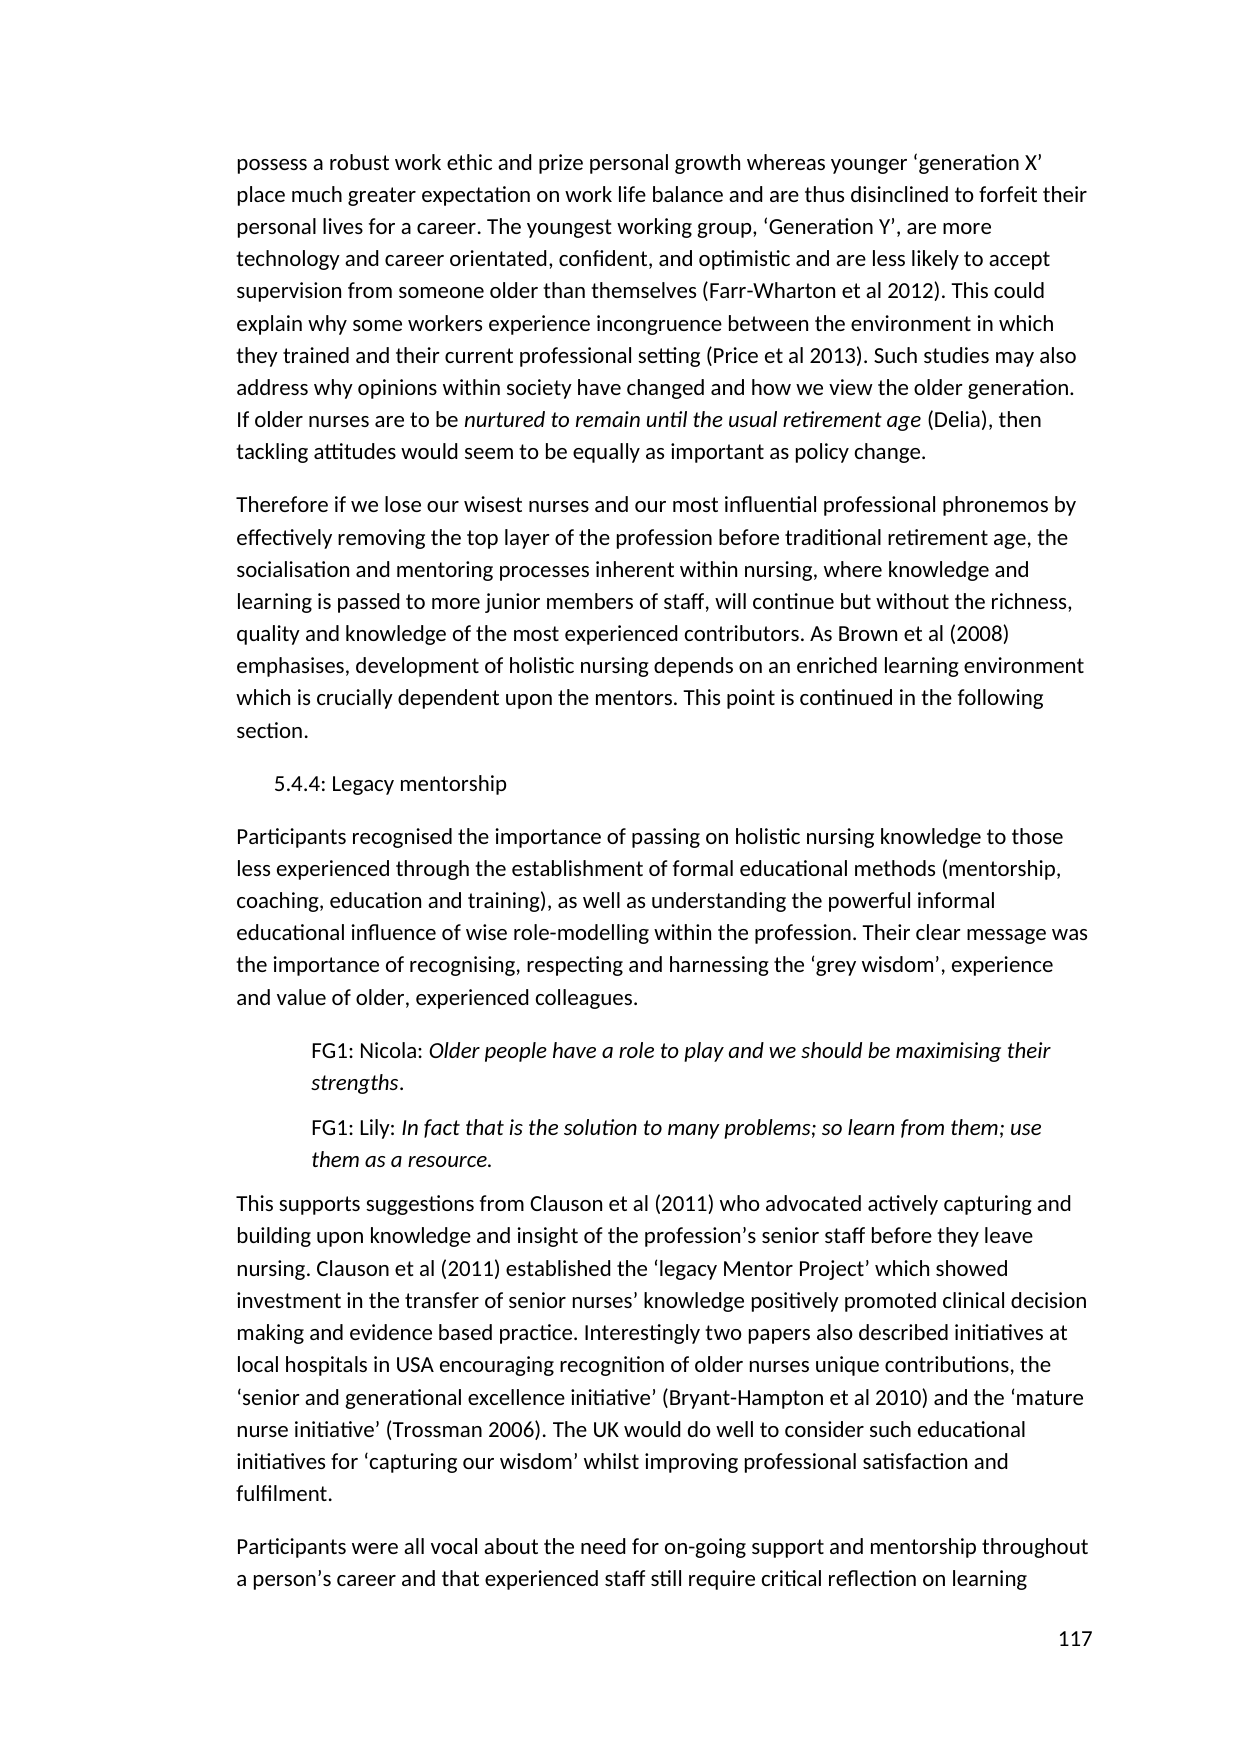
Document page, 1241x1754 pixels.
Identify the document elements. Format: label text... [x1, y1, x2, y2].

text FG1: Lily: In fact that is the solution to many problems; so learn from them; use them as a resource. [311, 1113, 1092, 1173]
text Participants recognised the importance of passing on holistic nursing knowledge to those less experienced through the establishment of formal educational methods (mentorship, coaching, education and training), as well as understanding the powerful informal educational influence of wise role-modelling within the profession. Their clear message was the importance of recognising, respecting and harnessing the ‘grey wisdom’, experience and value of older, experienced colleagues. [236, 822, 1092, 1011]
text FG1: Nicola: Older people have a role to play and we should be maximising their strengths. [311, 1036, 1092, 1096]
text Therefore if we lose our wisest nurses and our most influential professional phronemos by effectively removing the top layer of the profession before traditional retirement age, the socialisation and mentoring processes inherent within nursing, where knowledge and learning is passed to more junior members of staff, will continue but without the richness, quality and knowledge of the most experienced contributors. As Brown et al (2008) emphasises, development of holistic nursing depends on an enriched learning environment which is crucially dependent upon the mentors. This point is continued in the following section. [236, 490, 1092, 744]
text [236, 148, 1092, 465]
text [236, 1532, 1092, 1592]
text 5.4.4: Legacy mentorship [274, 769, 1092, 797]
text This supports suggestions from Clauson et al (2011) who advocated actively capturing and building upon knowledge and insight of the profession’s senior staff before they leave nursing. Clauson et al (2011) established the ‘legacy Mentor Project’ which showed investment in the transfer of senior nurses’ knowledge positively promoted clinical decision making and evidence based practice. Interestingly two papers also described initiatives at local hospitals in USA encouraging recognition of older nurses unique contributions, the ‘senior and generational excellence initiative’ (Bryant-Hampton et al 2010) and the ‘mature nurse initiative’ (Trossman 2006). The UK would do well to consider such educational initiatives for ‘capturing our wisdom’ whilst improving professional satisfaction and fulfilment. [236, 1189, 1092, 1507]
